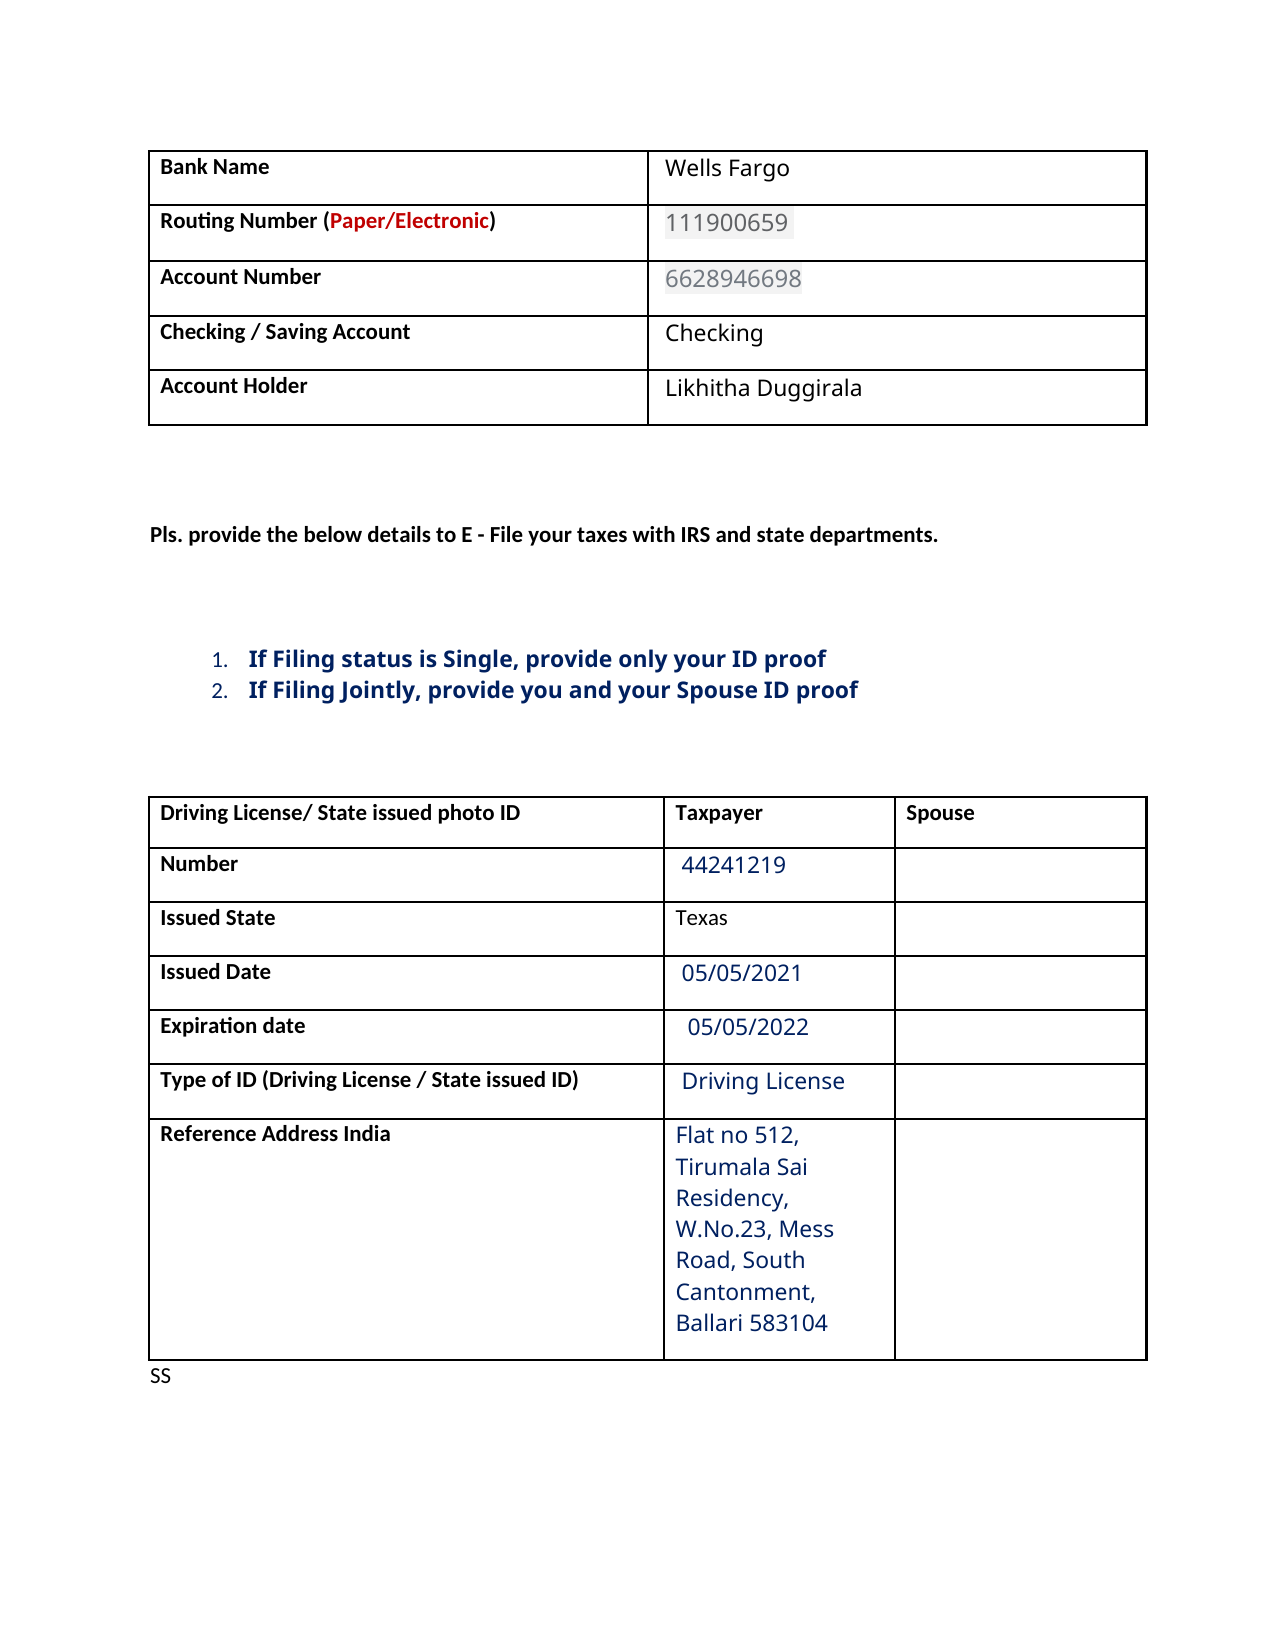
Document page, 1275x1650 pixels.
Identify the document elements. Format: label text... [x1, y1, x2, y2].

table_cell 111900659 [649, 206, 1145, 260]
table_cell Issued State [150, 903, 663, 955]
table_cell Driving License [665, 1065, 894, 1117]
table_cell Routing Number (Paper/Electronic) [150, 206, 647, 260]
list If Filing Jointly, provide you and your Spouse ID proof [211, 674, 1125, 705]
table_cell Type of ID (Driving License / State issued ID) [150, 1065, 663, 1117]
table_header Spouse [896, 798, 1145, 847]
table_cell Issued Date [150, 957, 663, 1009]
table_cell Reference Address India [150, 1120, 663, 1359]
table_header Wells Fargo [649, 152, 1145, 204]
table_cell [896, 1065, 1145, 1117]
table_cell [896, 957, 1145, 1009]
table_cell Account Holder [150, 371, 647, 423]
table_cell 6628946698 [649, 262, 1145, 315]
table_cell Likhitha Duggirala [649, 371, 1145, 423]
table_cell 05/05/2021 [665, 957, 894, 1009]
table_cell [896, 903, 1145, 955]
table_cell [896, 849, 1145, 901]
text Pls. provide the below details to E - File your taxes with IRS and state departments. [150, 520, 1125, 548]
table_header Driving License/ State issued photo ID [150, 798, 663, 847]
table_cell 05/05/2022 [665, 1011, 894, 1063]
list If Filing status is Single, provide only your ID proof [211, 643, 1125, 674]
table_header Taxpayer [665, 798, 894, 847]
table_cell Account Number [150, 262, 647, 315]
table_cell Checking [649, 317, 1145, 369]
table_cell Expiration date [150, 1011, 663, 1063]
table_cell 44241219 [665, 849, 894, 901]
table_cell [896, 1011, 1145, 1063]
table_cell Texas [665, 903, 894, 955]
table_header Bank Name [150, 152, 647, 204]
table_cell Number [150, 849, 663, 901]
table_cell Flat no 512, Tirumala Sai Residency, W.No.23, Mess Road, South Cantonment, Ballari 583104 [665, 1120, 894, 1359]
text SS [150, 1361, 1125, 1389]
table_cell [896, 1120, 1145, 1359]
table_cell Checking / Saving Account [150, 317, 647, 369]
